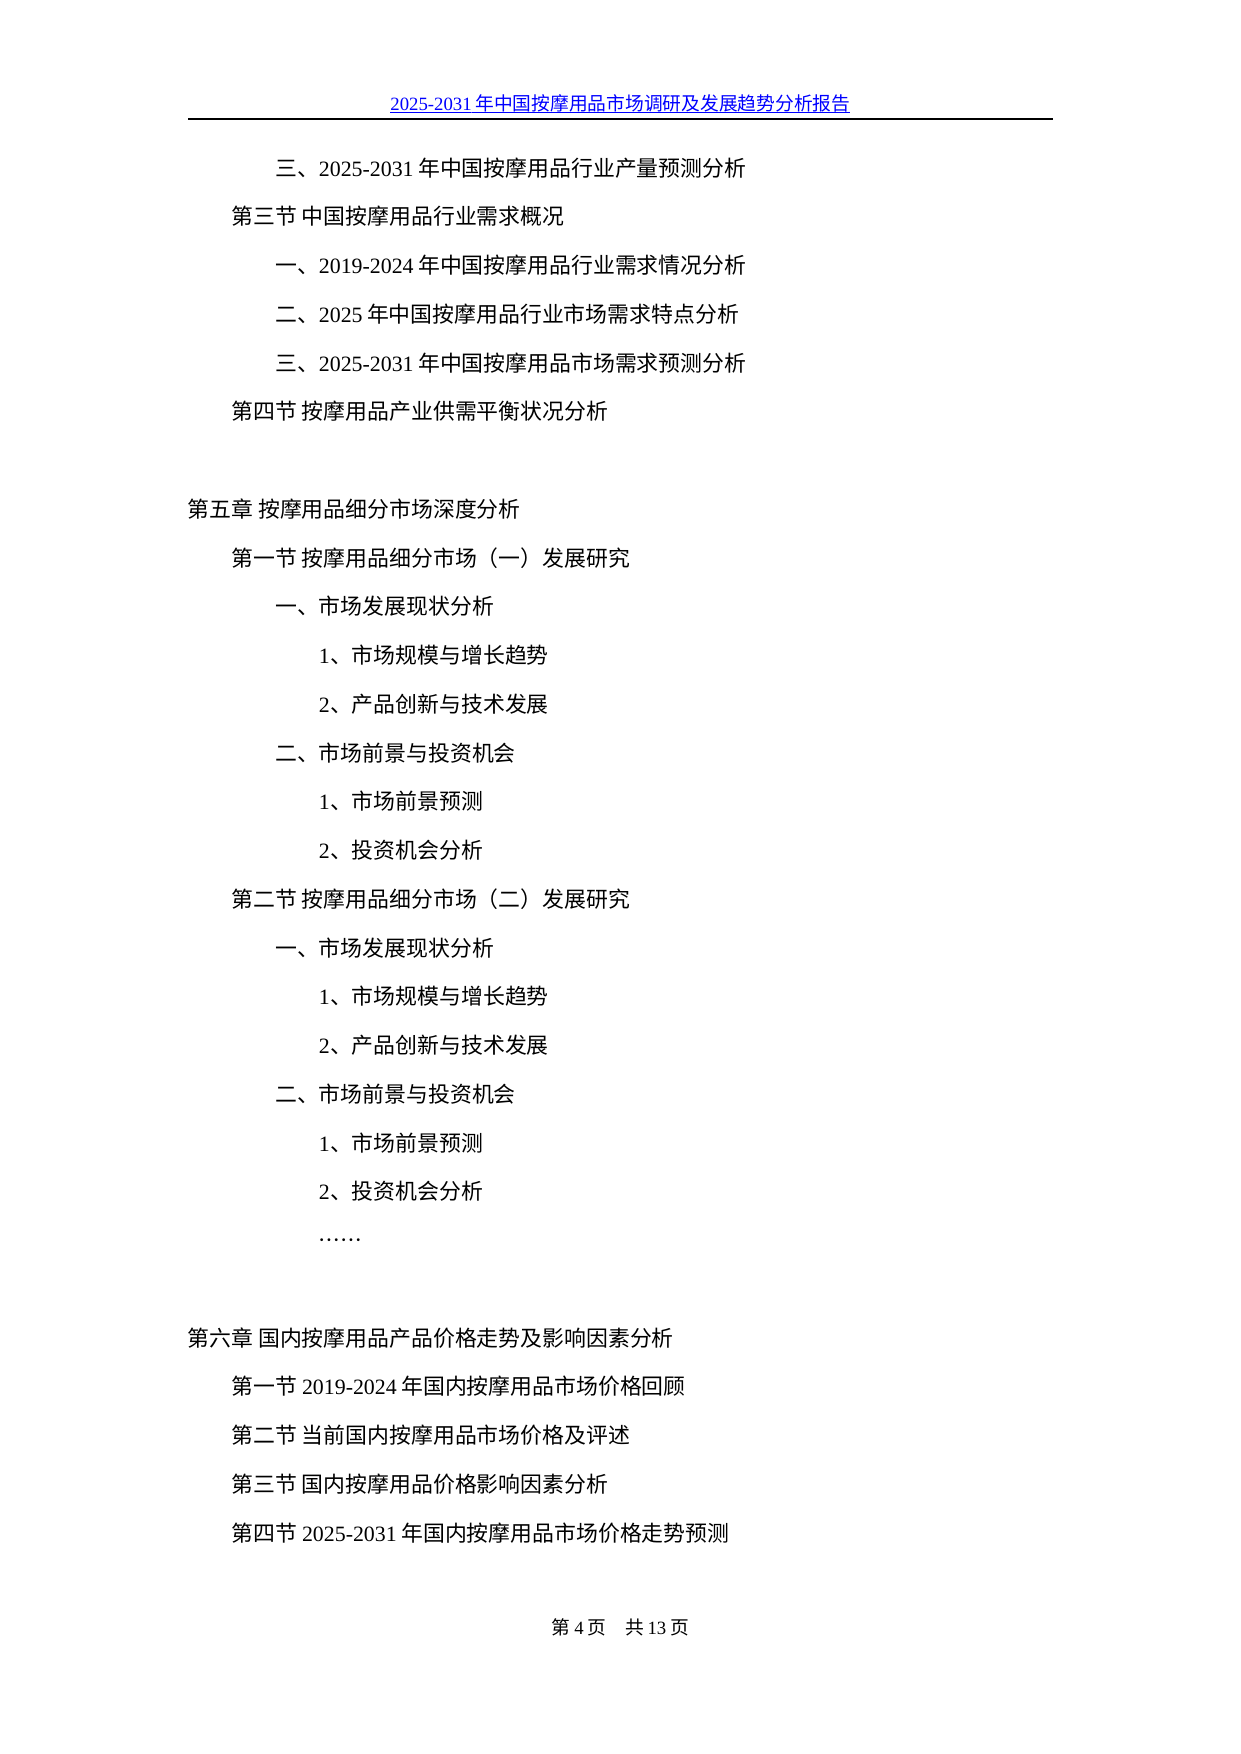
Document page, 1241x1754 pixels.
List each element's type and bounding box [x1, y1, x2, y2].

text [187, 150, 1053, 1548]
